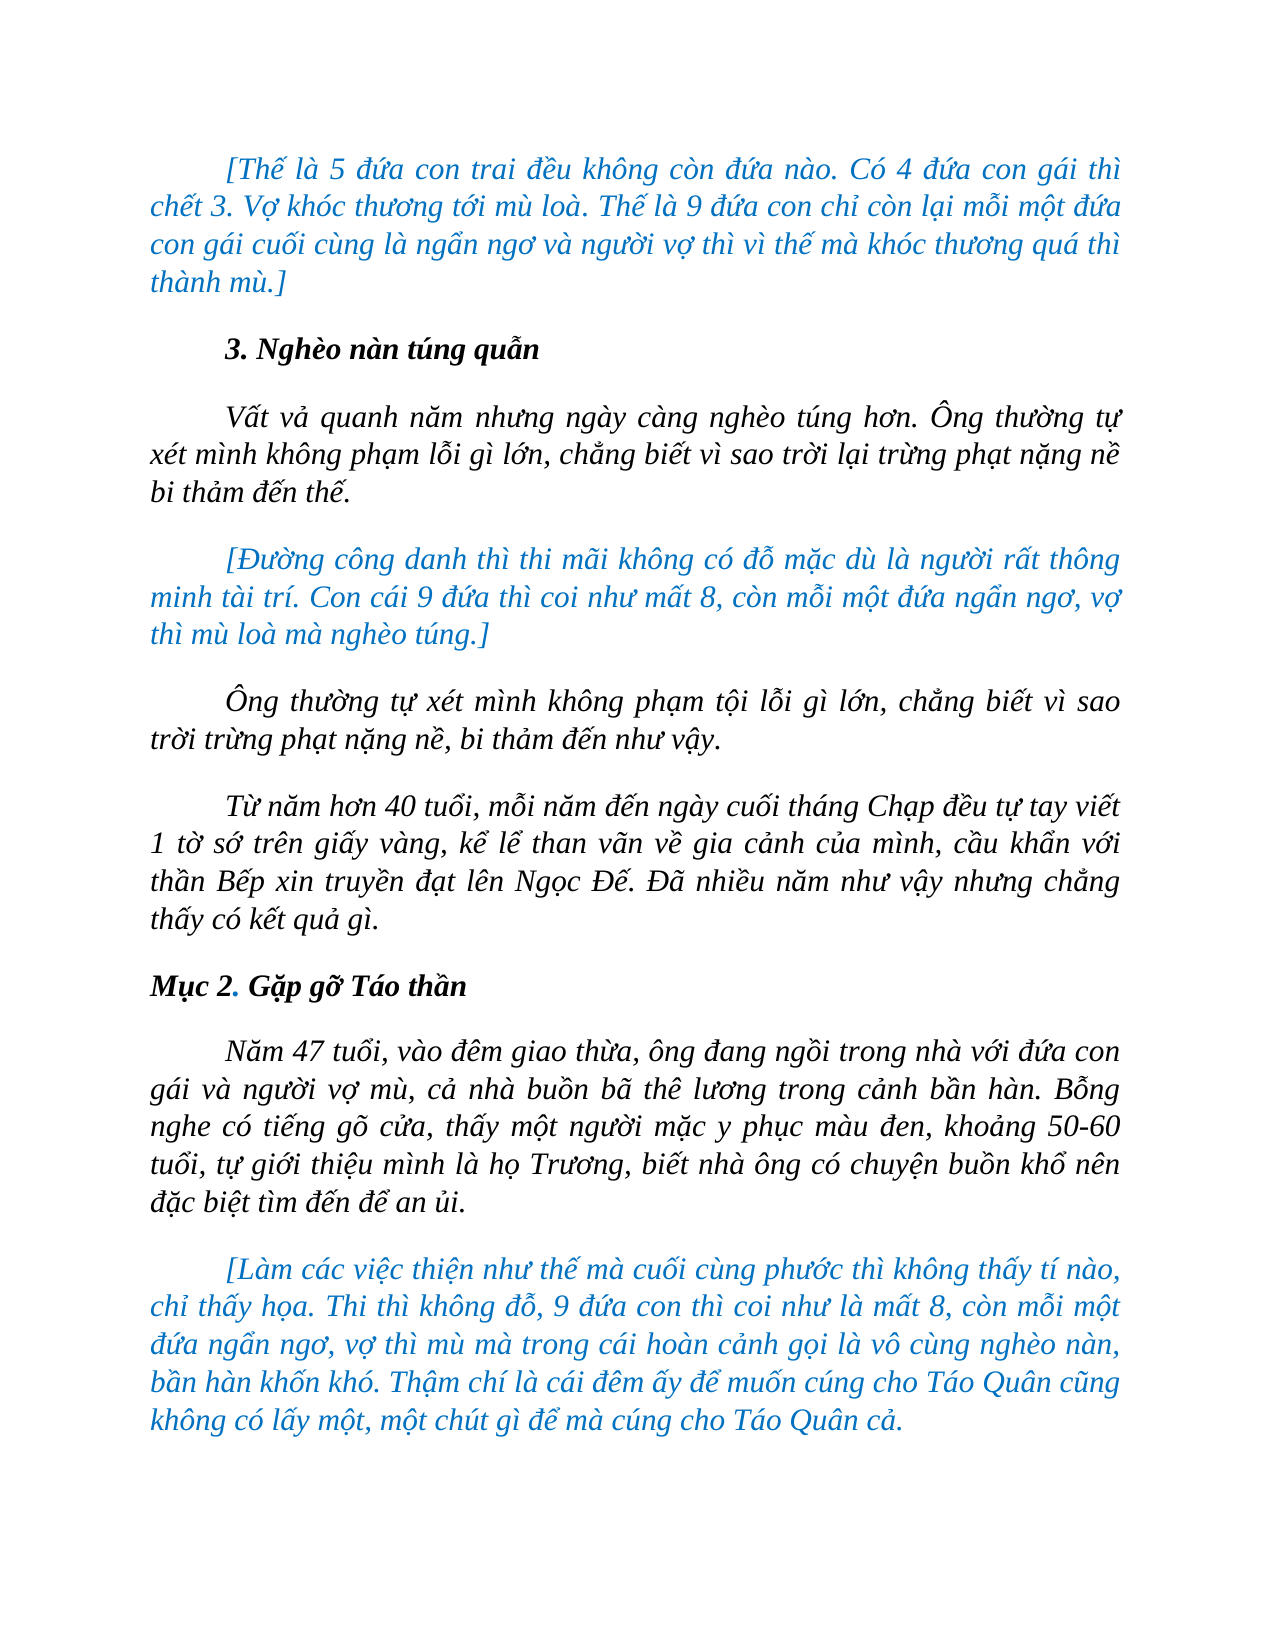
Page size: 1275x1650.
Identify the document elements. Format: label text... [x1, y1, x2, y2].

text Từ năm hơn 40 tuổi, mỗi năm đến ngày cuối tháng Chạp đều tự tay viết 1 tờ sớ trên giấy vàng, kể lể than vãn về gia cảnh của mình, cầu khẩn với thần Bếp xin truyền đạt lên Ngọc Đế. Đã nhiều năm như vậy nhưng chẳng thấy có kết quả gì. [150, 787, 1125, 936]
subtitle 3. Nghèo nàn túng quẫn [150, 330, 1125, 366]
subtitle Mục 2. Gặp gỡ Táo thần [150, 967, 1125, 1003]
text Vất vả quanh năm nhưng ngày càng nghèo túng hơn. Ông thường tự xét mình không phạm lỗi gì lớn, chẳng biết vì sao trời lại trừng phạt nặng nề bi thảm đến thế. [150, 398, 1125, 509]
text [Đường công danh thì thi mãi không có đỗ mặc dù là người rất thông minh tài trí. Con cái 9 đứa thì coi như mất 8, còn mỗi một đứa ngẩn ngơ, vợ thì mù loà mà nghèo túng.] [150, 540, 1125, 652]
text Ông thường tự xét mình không phạm tội lỗi gì lớn, chẳng biết vì sao trời trừng phạt nặng nề, bi thảm đến như vậy. [150, 682, 1125, 756]
text [Thế là 5 đứa con trai đều không còn đứa nào. Có 4 đứa con gái thì chết 3. Vợ khóc thương tới mù loà. Thế là 9 đứa con chỉ còn lại mỗi một đứa con gái cuối cùng là ngẩn ngơ và người vợ thì vì thế mà khóc thương quá thì thành mù.] [150, 150, 1125, 299]
text Năm 47 tuổi, vào đêm giao thừa, ông đang ngồi trong nhà với đứa con gái và người vợ mù, cả nhà buồn bã thê lương trong cảnh bần hàn. Bỗng nghe có tiếng gõ cửa, thấy một người mặc y phục màu đen, khoảng 50-60 tuổi, tự giới thiệu mình là họ Trương, biết nhà ông có chuyện buồn khổ nên đặc biệt tìm đến để an ủi. [150, 1032, 1125, 1219]
text [Làm các việc thiện như thế mà cuối cùng phước thì không thấy tí nào, chỉ thấy họa. Thi thì không đỗ, 9 đứa con thì coi như là mất 8, còn mỗi một đứa ngẩn ngơ, vợ thì mù mà trong cái hoàn cảnh gọi là vô cùng nghèo nàn, bần hàn khốn khó. Thậm chí là cái đêm ấy để muốn cúng cho Táo Quân cũng không có lấy một, một chút gì để mà cúng cho Táo Quân cả. [150, 1250, 1125, 1437]
